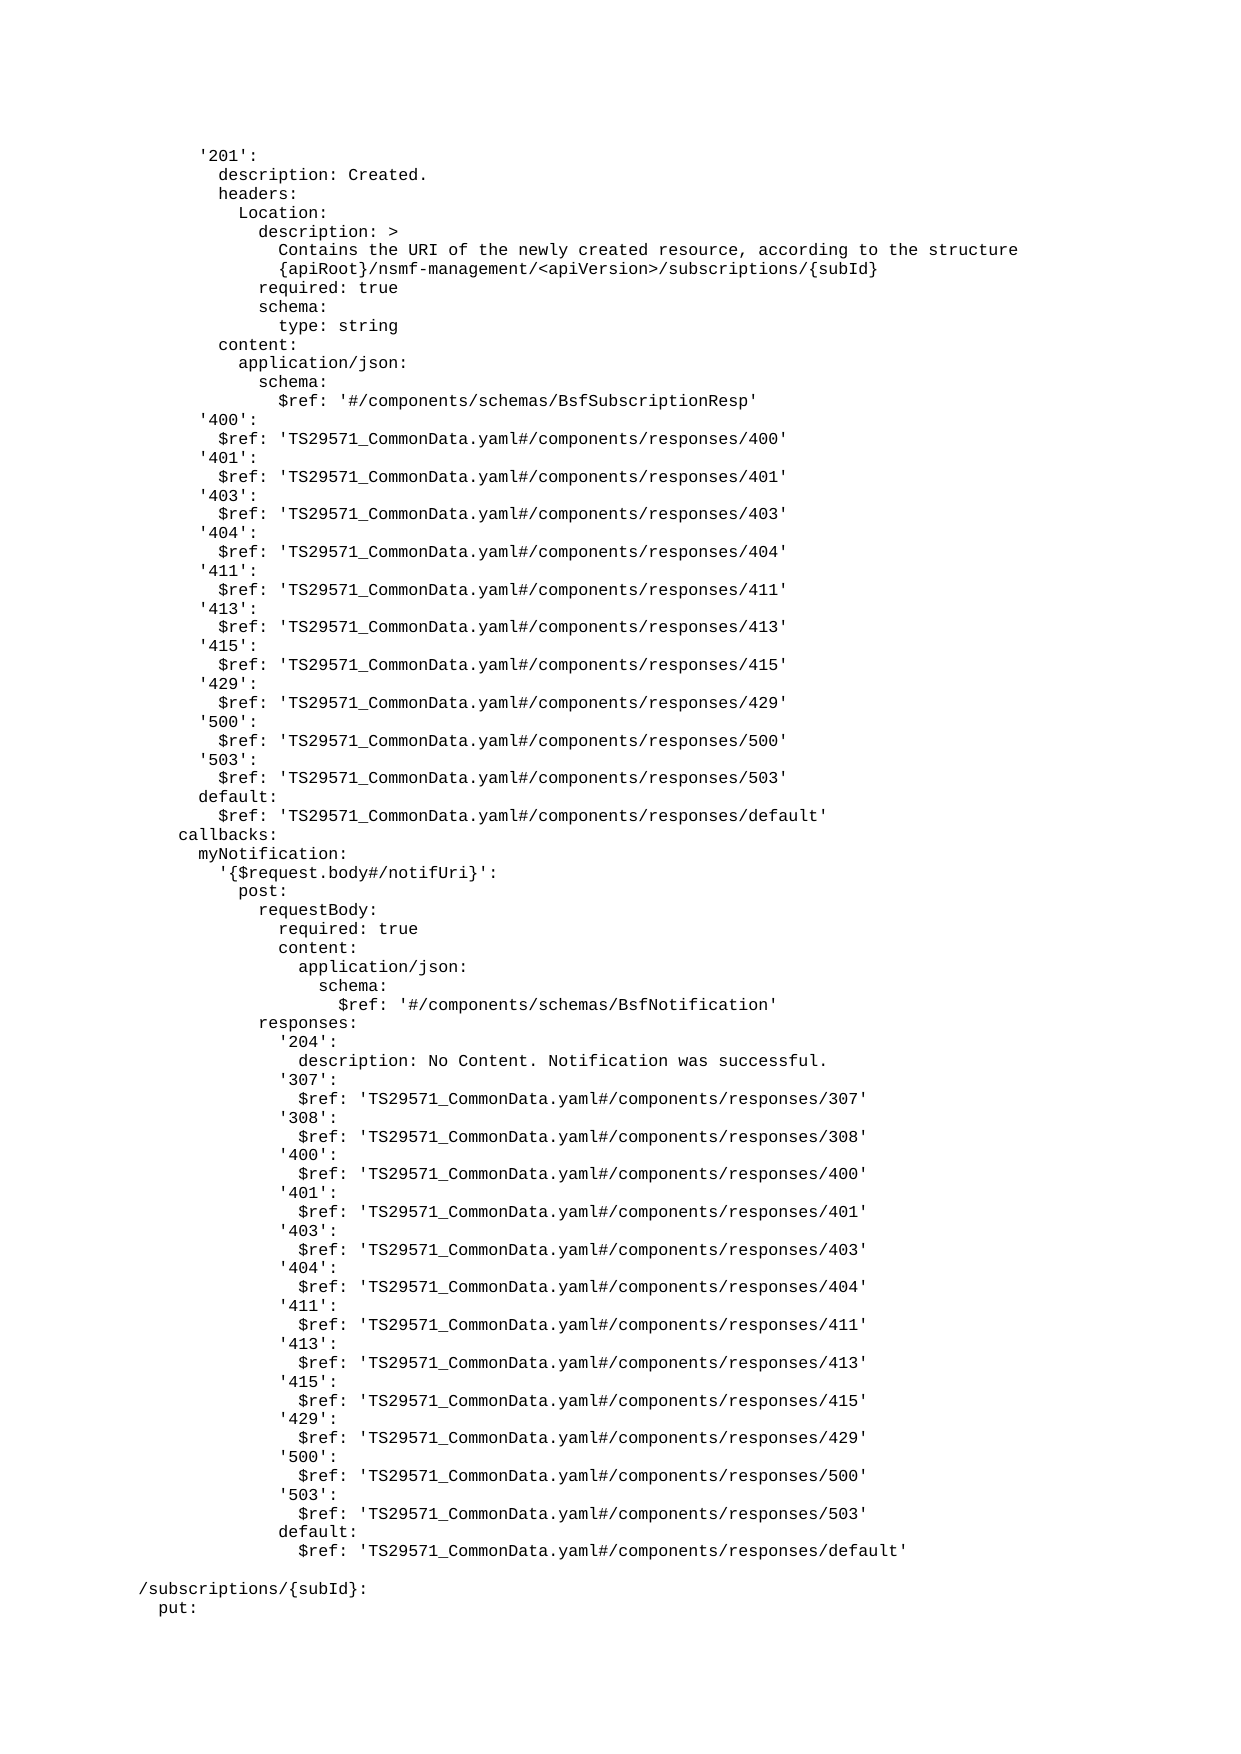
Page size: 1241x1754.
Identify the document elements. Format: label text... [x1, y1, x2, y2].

text put: [118, 1599, 1122, 1618]
text description: Created. [118, 167, 1122, 185]
text schema: [118, 977, 1122, 996]
text $ref: 'TS29571_CommonData.yaml#/components/responses/404' [118, 544, 1122, 562]
text $ref: 'TS29571_CommonData.yaml#/components/responses/500' [118, 732, 1122, 751]
text '403': [118, 487, 1122, 506]
text '404': [118, 525, 1122, 544]
text default: [118, 1524, 1122, 1543]
text '413': [118, 1336, 1122, 1354]
text $ref: 'TS29571_CommonData.yaml#/components/responses/413' [118, 1354, 1122, 1373]
text '411': [118, 562, 1122, 581]
text '201': [118, 148, 1122, 167]
text $ref: 'TS29571_CommonData.yaml#/components/responses/401' [118, 468, 1122, 487]
text callbacks: [118, 826, 1122, 845]
text '400': [118, 1147, 1122, 1166]
text $ref: '#/components/schemas/BsfNotification' [118, 996, 1122, 1015]
text '204': [118, 1034, 1122, 1053]
text content: [118, 939, 1122, 958]
text '{$request.body#/notifUri}': [118, 864, 1122, 883]
text responses: [118, 1015, 1122, 1034]
text '503': [118, 751, 1122, 770]
text {apiRoot}/nsmf-management/<apiVersion>/subscriptions/{subId} [118, 261, 1122, 280]
text $ref: 'TS29571_CommonData.yaml#/components/responses/411' [118, 1317, 1122, 1336]
text '500': [118, 713, 1122, 732]
text application/json: [118, 355, 1122, 374]
text application/json: [118, 958, 1122, 977]
text $ref: 'TS29571_CommonData.yaml#/components/responses/415' [118, 657, 1122, 676]
text $ref: 'TS29571_CommonData.yaml#/components/responses/401' [118, 1203, 1122, 1222]
text headers: [118, 185, 1122, 204]
text required: true [118, 921, 1122, 939]
text $ref: 'TS29571_CommonData.yaml#/components/responses/503' [118, 770, 1122, 789]
text '415': [118, 1373, 1122, 1392]
text '308': [118, 1109, 1122, 1128]
text '400': [118, 412, 1122, 431]
text '429': [118, 1411, 1122, 1430]
text '401': [118, 449, 1122, 468]
text $ref: 'TS29571_CommonData.yaml#/components/responses/400' [118, 1166, 1122, 1185]
text '503': [118, 1486, 1122, 1505]
text Contains the URI of the newly created resource, according to the structure [118, 242, 1122, 261]
text '401': [118, 1185, 1122, 1203]
text schema: [118, 374, 1122, 393]
text Location: [118, 204, 1122, 223]
text $ref: 'TS29571_CommonData.yaml#/components/responses/503' [118, 1505, 1122, 1524]
text $ref: 'TS29571_CommonData.yaml#/components/responses/400' [118, 431, 1122, 449]
text $ref: 'TS29571_CommonData.yaml#/components/responses/500' [118, 1467, 1122, 1486]
text '403': [118, 1222, 1122, 1241]
text $ref: 'TS29571_CommonData.yaml#/components/responses/403' [118, 506, 1122, 525]
text $ref: 'TS29571_CommonData.yaml#/components/responses/403' [118, 1241, 1122, 1260]
text $ref: 'TS29571_CommonData.yaml#/components/responses/307' [118, 1090, 1122, 1109]
text $ref: 'TS29571_CommonData.yaml#/components/responses/404' [118, 1279, 1122, 1298]
text required: true [118, 280, 1122, 298]
text $ref: 'TS29571_CommonData.yaml#/components/responses/308' [118, 1128, 1122, 1147]
text '307': [118, 1072, 1122, 1090]
text $ref: 'TS29571_CommonData.yaml#/components/responses/default' [118, 1543, 1122, 1562]
text $ref: '#/components/schemas/BsfSubscriptionResp' [118, 393, 1122, 412]
text requestBody: [118, 902, 1122, 921]
text '415': [118, 638, 1122, 657]
text $ref: 'TS29571_CommonData.yaml#/components/responses/default' [118, 808, 1122, 826]
text content: [118, 336, 1122, 355]
text $ref: 'TS29571_CommonData.yaml#/components/responses/429' [118, 694, 1122, 713]
text '411': [118, 1298, 1122, 1317]
text post: [118, 883, 1122, 902]
text '429': [118, 676, 1122, 694]
text $ref: 'TS29571_CommonData.yaml#/components/responses/413' [118, 619, 1122, 638]
text description: No Content. Notification was successful. [118, 1053, 1122, 1072]
text /subscriptions/{subId}: [118, 1581, 1122, 1599]
text '500': [118, 1449, 1122, 1467]
text '413': [118, 600, 1122, 619]
text $ref: 'TS29571_CommonData.yaml#/components/responses/411' [118, 581, 1122, 600]
text $ref: 'TS29571_CommonData.yaml#/components/responses/415' [118, 1392, 1122, 1411]
text default: [118, 789, 1122, 808]
text $ref: 'TS29571_CommonData.yaml#/components/responses/429' [118, 1430, 1122, 1449]
text description: > [118, 223, 1122, 242]
text myNotification: [118, 845, 1122, 864]
text type: string [118, 317, 1122, 336]
text '404': [118, 1260, 1122, 1279]
text schema: [118, 298, 1122, 317]
